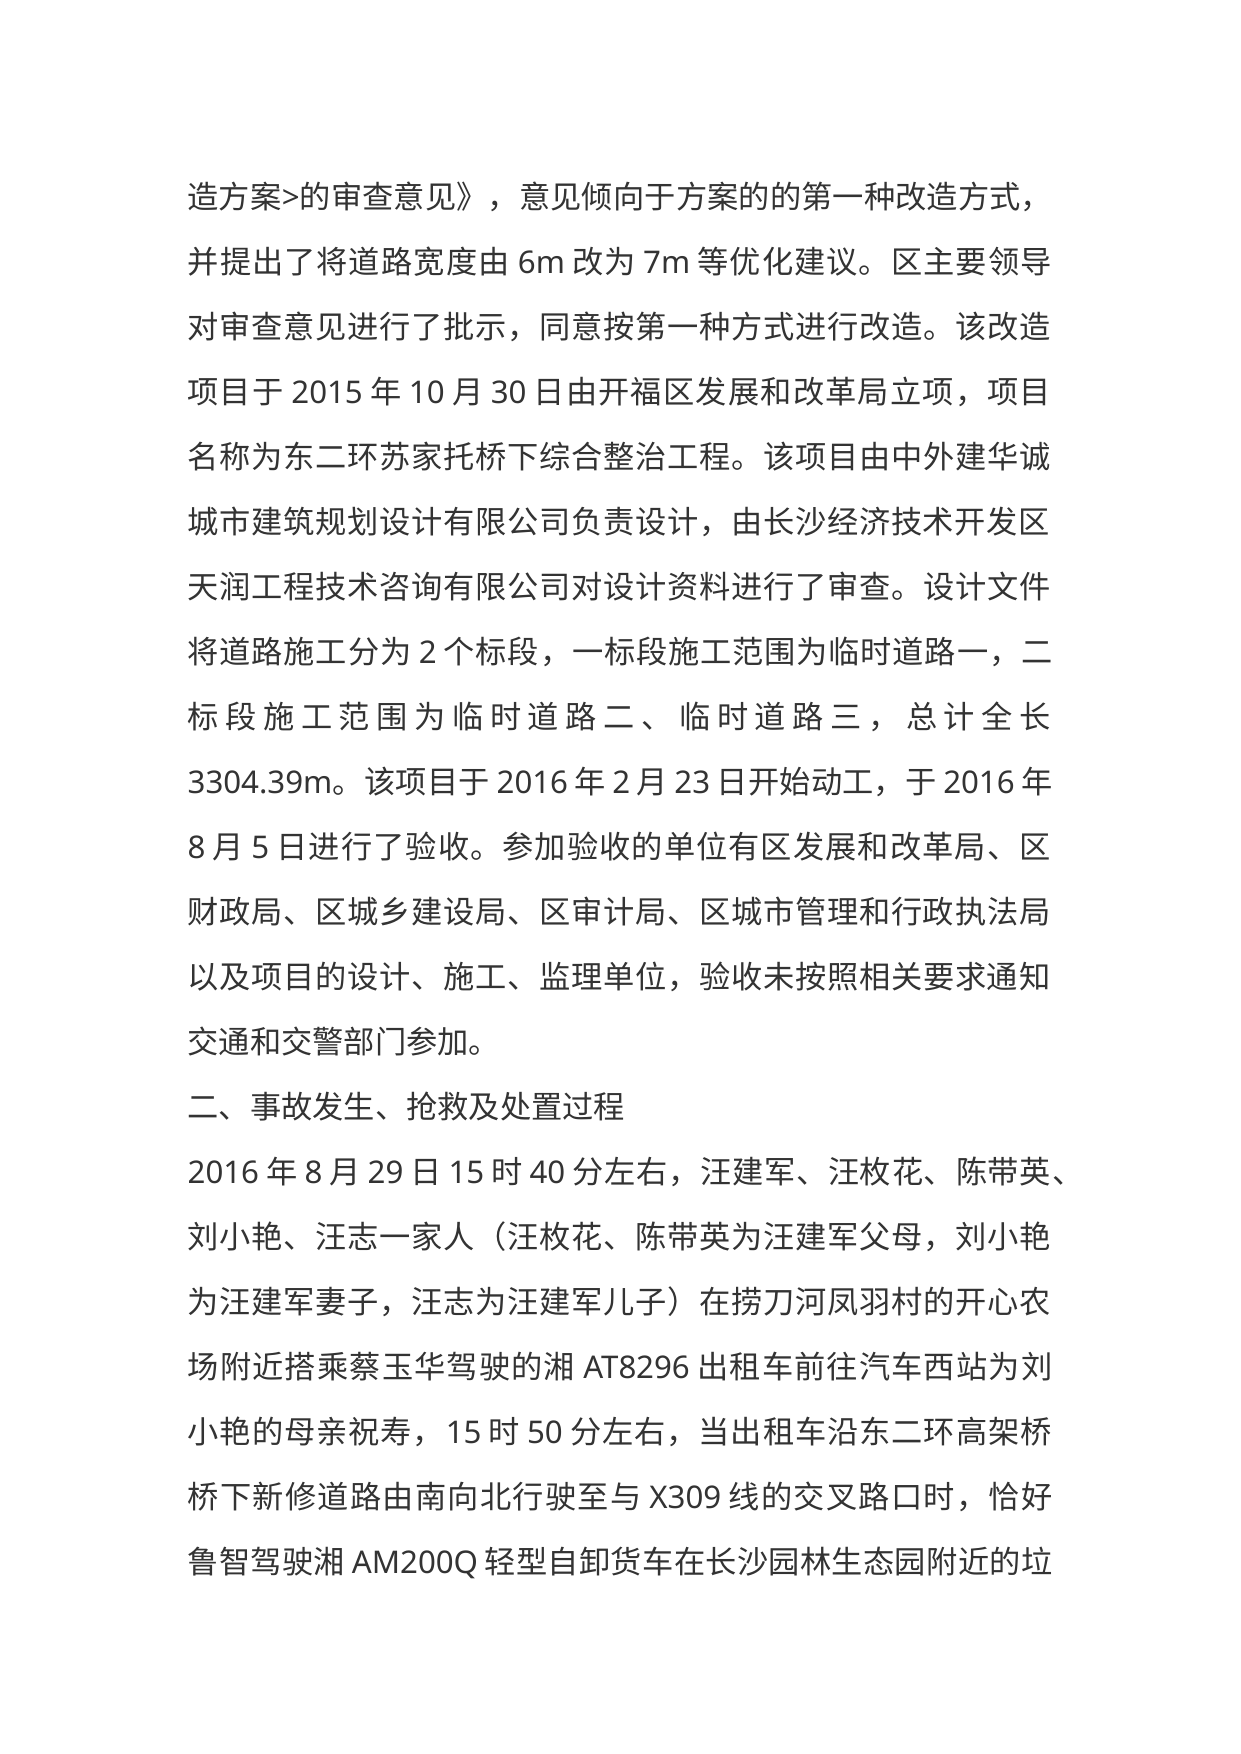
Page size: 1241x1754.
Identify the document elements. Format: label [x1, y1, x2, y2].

text [187, 162, 1053, 1592]
